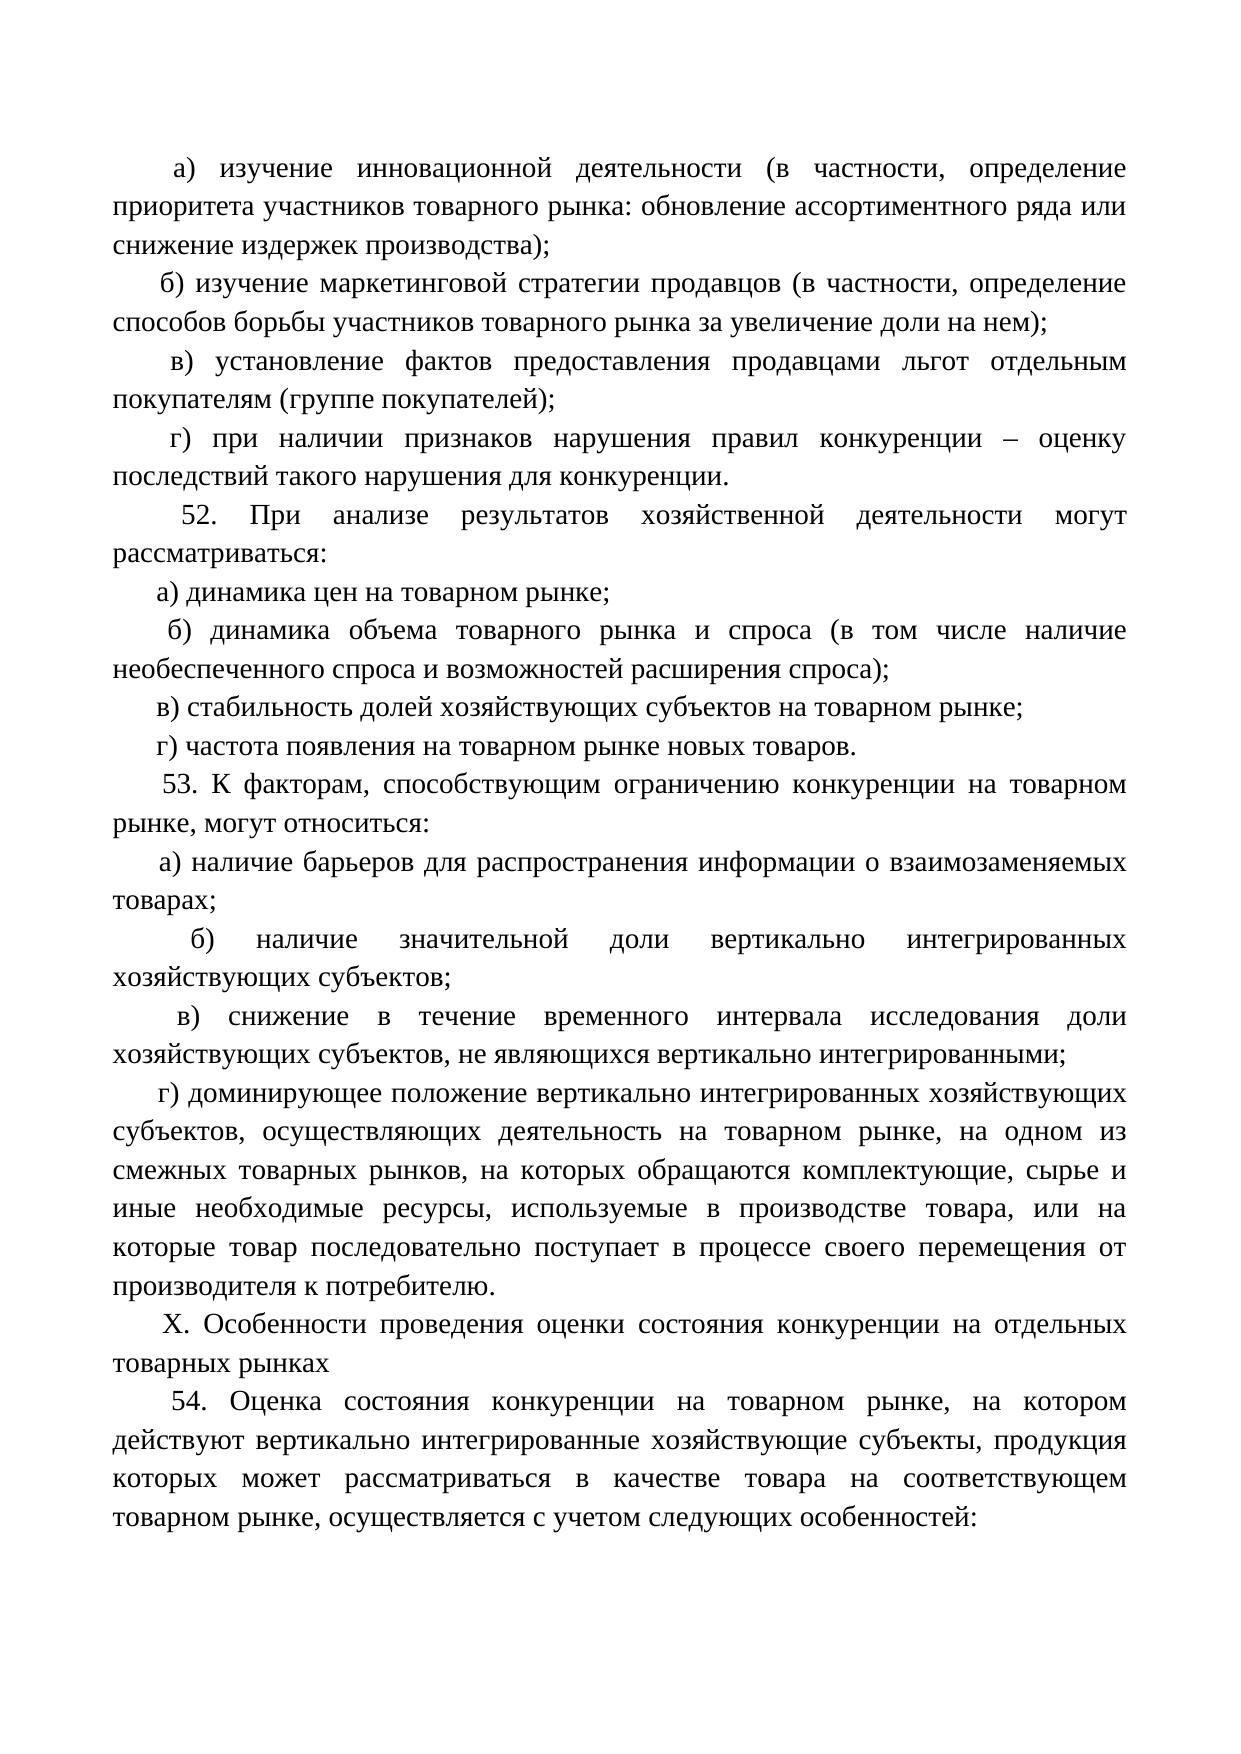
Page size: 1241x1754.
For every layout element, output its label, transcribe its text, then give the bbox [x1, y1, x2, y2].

text 54. Оценка состояния конкуренции на товарном рынке, на котором действуют вертикально интегрированные хозяйствующие субъекты, продукция которых может рассматриваться в качестве товара на соответствующем товарном рынке, осуществляется с учетом следующих особенностей: [112, 1383, 1128, 1532]
text 52. При анализе результатов хозяйственной деятельности могут рассматриваться: [112, 497, 1128, 569]
text 53. К факторам, способствующим ограничению конкуренции на товарном рынке, могут относиться: [112, 767, 1128, 839]
text б) наличие значительной доли вертикально интегрированных хозяйствующих субъектов; [112, 921, 1128, 993]
text г) частота появления на товарном рынке новых товаров. [112, 728, 1128, 762]
text г) при наличии признаков нарушения правил конкуренции – оценку последствий такого нарушения для конкуренции. [112, 420, 1128, 492]
text в) снижение в течение временного интервала исследования доли хозяйствующих субъектов, не являющихся вертикально интегрированными; [112, 998, 1128, 1070]
text б) динамика объема товарного рынка и спроса (в том числе наличие необеспеченного спроса и возможностей расширения спроса); [112, 612, 1128, 684]
text X. Особенности проведения оценки состояния конкуренции на отдельных товарных рынках [112, 1306, 1128, 1378]
text а) наличие барьеров для распространения информации о взаимозаменяемых товарах; [112, 844, 1128, 916]
text а) динамика цен на товарном рынке; [112, 574, 1128, 607]
text а) изучение инновационной деятельности (в частности, определение приоритета участников товарного рынка: обновление ассортиментного ряда или снижение издержек производства); [112, 150, 1128, 261]
text г) доминирующее положение вертикально интегрированных хозяйствующих субъектов, осуществляющих деятельность на товарном рынке, на одном из смежных товарных рынков, на которых обращаются комплектующие, сырье и иные необходимые ресурсы, используемые в производстве товара, или на которые товар последовательно поступает в процессе своего перемещения от производителя к потребителю. [112, 1075, 1128, 1301]
text в) стабильность долей хозяйствующих субъектов на товарном рынке; [112, 689, 1128, 723]
text б) изучение маркетинговой стратегии продавцов (в частности, определение способов борьбы участников товарного рынка за увеличение доли на нем); [112, 266, 1128, 338]
text в) установление фактов предоставления продавцами льгот отдельным покупателям (группе покупателей); [112, 343, 1128, 415]
